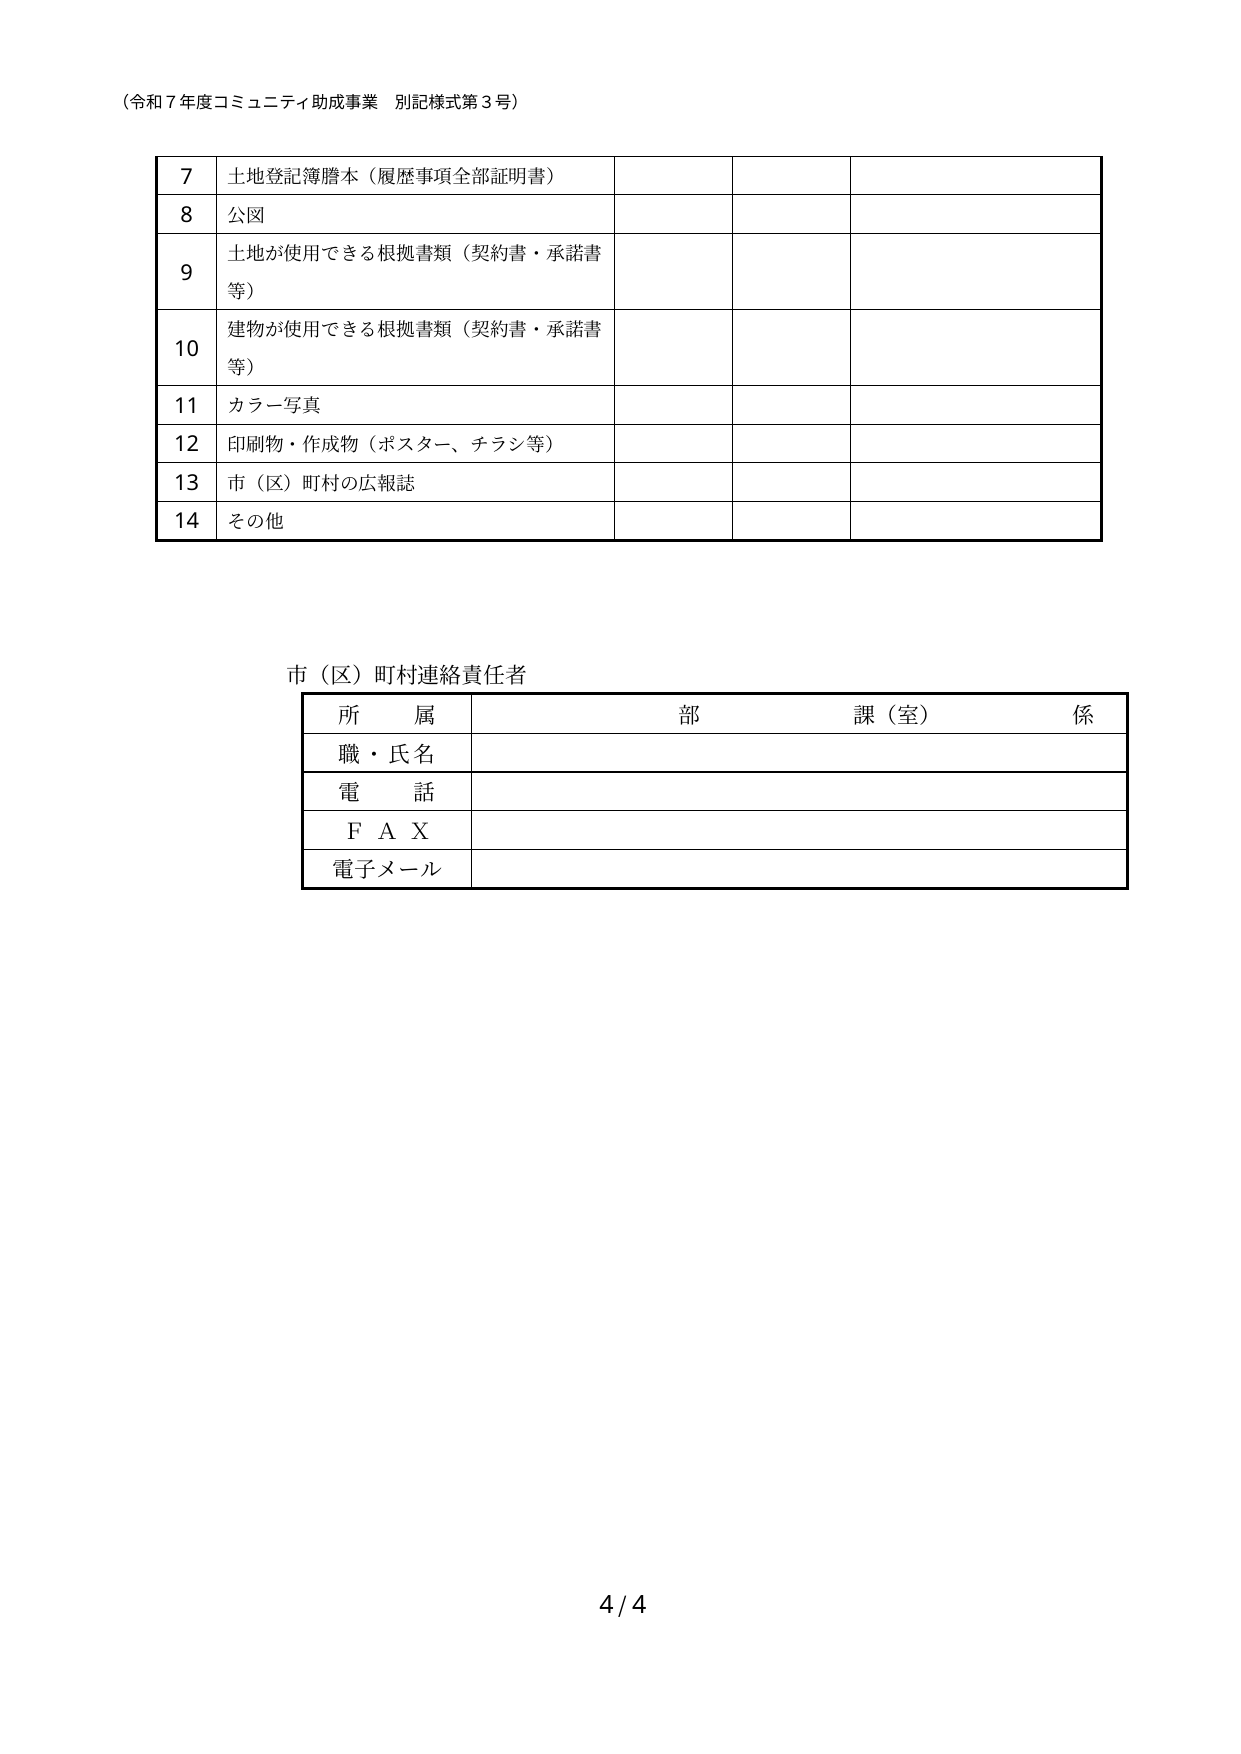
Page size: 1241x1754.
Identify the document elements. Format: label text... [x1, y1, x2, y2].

table_cell 職・氏名 [304, 734, 471, 771]
table_cell [615, 157, 732, 194]
table_cell 電 話 [304, 773, 471, 810]
table_cell [851, 310, 1100, 385]
table_cell 公図 [217, 195, 614, 233]
table_cell [472, 773, 1126, 810]
table_cell その他 [217, 502, 614, 539]
table_cell 土地が使用できる根拠書類（契約書・承諾書等） [217, 234, 614, 309]
table_cell [615, 463, 732, 501]
table_cell [615, 310, 732, 385]
table_cell 9 [158, 234, 216, 309]
table_cell 13 [158, 463, 216, 501]
table_cell [733, 310, 850, 385]
table_cell 電子メール [304, 850, 471, 887]
table_cell [615, 195, 732, 233]
table_cell [851, 425, 1100, 462]
table_cell 7 [158, 157, 216, 194]
table_header 所 属 [304, 695, 471, 733]
table_cell 建物が使用できる根拠書類（契約書・承諾書等） [217, 310, 614, 385]
table_cell [851, 234, 1100, 309]
table_cell [733, 502, 850, 539]
table_cell [472, 811, 1126, 848]
table_header 部 課（室） 係 [472, 695, 1126, 733]
table_cell [851, 463, 1100, 501]
table_cell [615, 234, 732, 309]
table_cell [615, 386, 732, 423]
table_cell [615, 502, 732, 539]
table_cell [733, 425, 850, 462]
table_cell [851, 502, 1100, 539]
table_cell 8 [158, 195, 216, 233]
table_cell 市（区）町村の広報誌 [217, 463, 614, 501]
text 市（区）町村連絡責任者 [112, 655, 1128, 692]
table_cell [733, 386, 850, 423]
table_cell [615, 425, 732, 462]
table_cell [851, 195, 1100, 233]
table_cell 14 [158, 502, 216, 539]
table_cell 12 [158, 425, 216, 462]
table_cell 印刷物・作成物（ポスター、チラシ等） [217, 425, 614, 462]
table_cell 11 [158, 386, 216, 423]
table_cell [733, 463, 850, 501]
table_cell 10 [158, 310, 216, 385]
table_cell [472, 734, 1126, 771]
table_cell [851, 386, 1100, 423]
table_cell [733, 234, 850, 309]
table_cell [472, 850, 1126, 887]
table_cell [733, 157, 850, 194]
table_cell [851, 157, 1100, 194]
table_cell 土地登記簿謄本（履歴事項全部証明書） [217, 157, 614, 194]
table_cell カラー写真 [217, 386, 614, 423]
table_cell [733, 195, 850, 233]
table_cell ＦＡＸ [304, 811, 471, 848]
